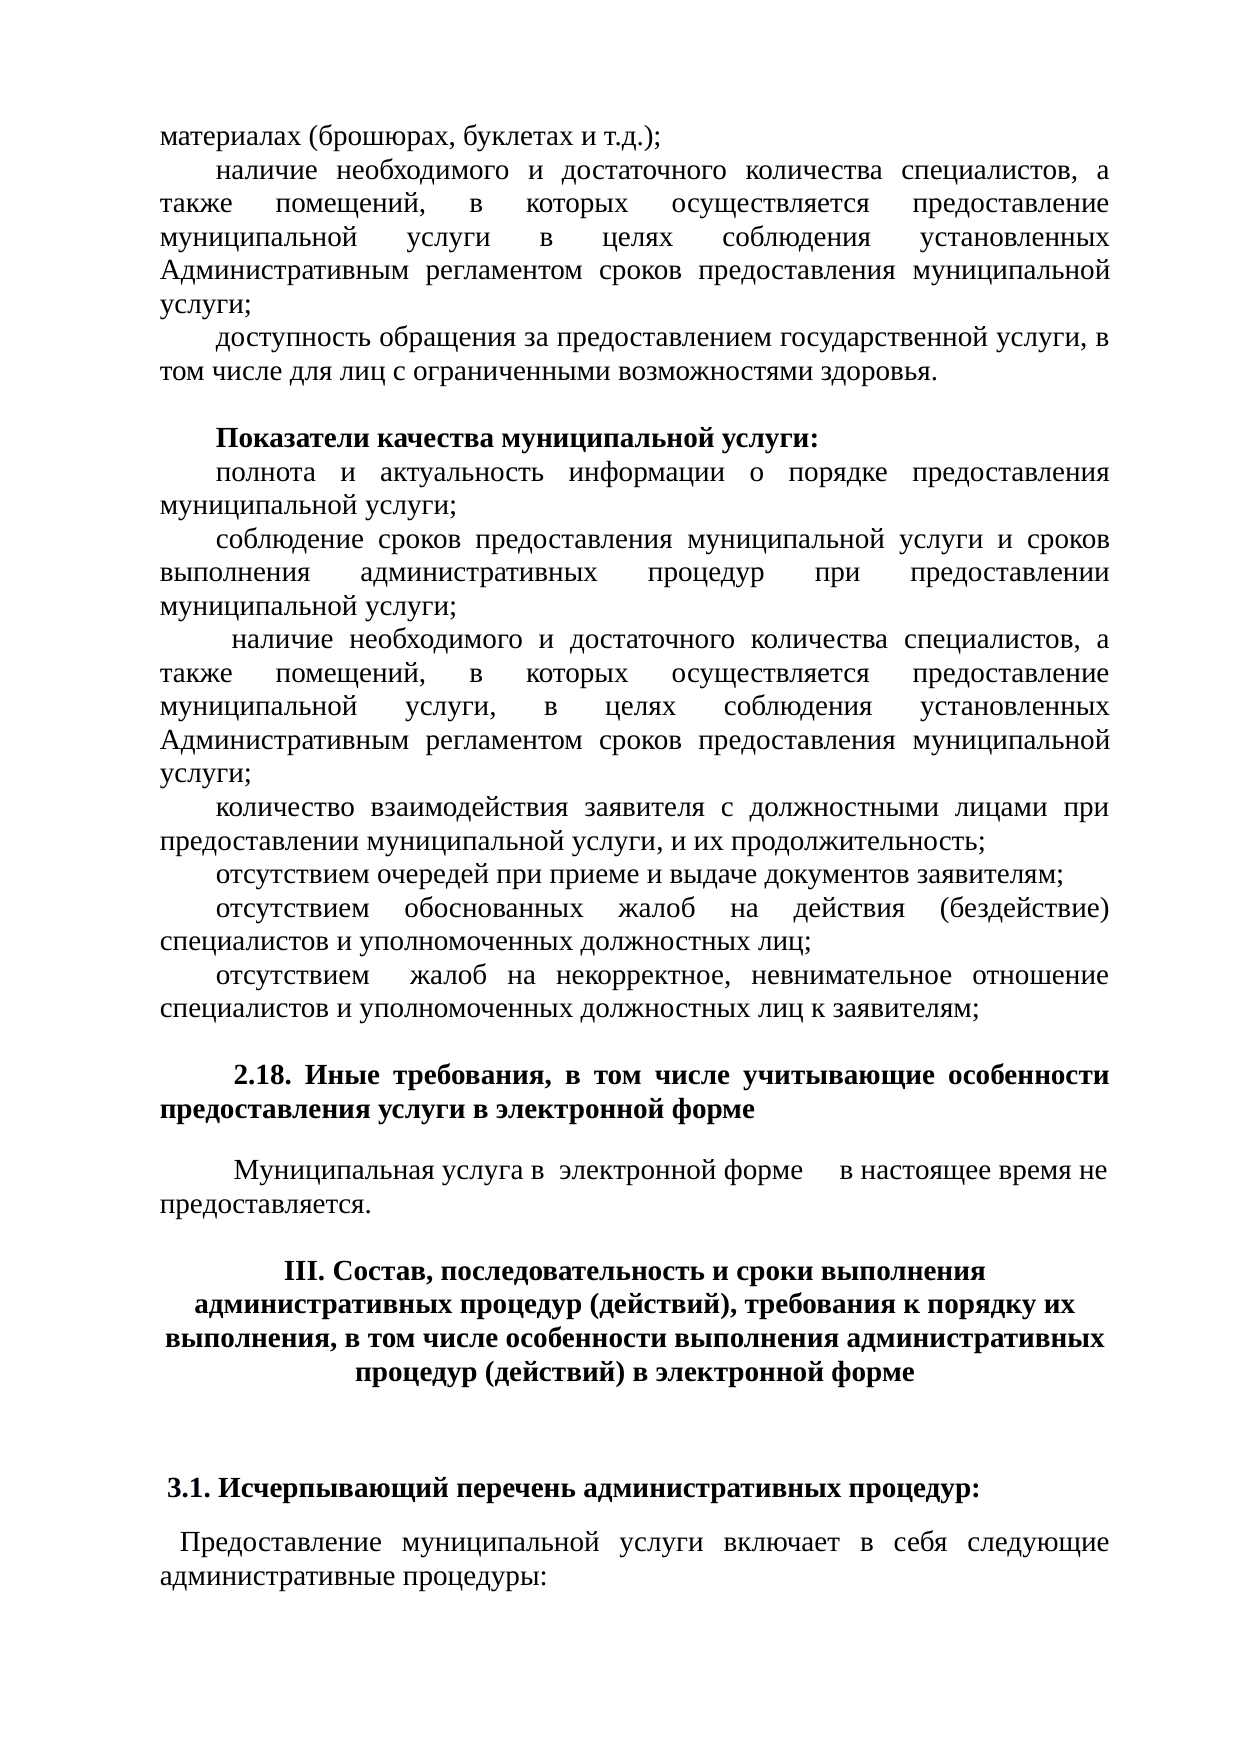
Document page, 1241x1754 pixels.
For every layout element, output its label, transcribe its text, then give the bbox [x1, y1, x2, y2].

text отсутствием жалоб на некорректное, невнимательное отношение специалистов и уполномоченных должностных лиц к заявителям; [159, 957, 1110, 1024]
text наличие необходимого и достаточного количества специалистов, а также помещений, в которых осуществляется предоставление муниципальной услуги в целях соблюдения установленных Административным регламентом сроков предоставления муниципальной услуги; [159, 152, 1110, 319]
text 3.1. Исчерпывающий перечень административных процедур: [159, 1470, 1110, 1503]
text полнота и актуальность информации о порядке предоставления муниципальной услуги; [159, 454, 1110, 521]
text Предоставление муниципальной услуги включает в себя следующие административные процедуры: [159, 1524, 1110, 1591]
text III. Состав, последовательность и сроки выполнения административных процедур (действий), требования к порядку их выполнения, в том числе особенности выполнения административных процедур (действий) в электронной форме [159, 1253, 1110, 1387]
text соблюдение сроков предоставления муниципальной услуги и сроков выполнения административных процедур при предоставлении муниципальной услуги; [159, 521, 1110, 621]
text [159, 118, 1110, 152]
text Показатели качества муниципальной услуги: [159, 420, 1110, 454]
text Муниципальная услуга в электронной форме в настоящее время не предоставляется. [159, 1152, 1110, 1219]
text количество взаимодействия заявителя с должностными лицами при предоставлении муниципальной услуги, и их продолжительность; [159, 789, 1110, 856]
text наличие необходимого и достаточного количества специалистов, а также помещений, в которых осуществляется предоставление муниципальной услуги, в целях соблюдения установленных Административным регламентом сроков предоставления муниципальной услуги; [159, 621, 1110, 789]
text отсутствием очередей при приеме и выдаче документов заявителям; [159, 856, 1110, 890]
text доступность обращения за предоставлением государственной услуги, в том числе для лиц с ограниченными возможностями здоровья. [159, 319, 1110, 387]
text 2.18. Иные требования, в том числе учитывающие особенности предоставления услуги в электронной форме [159, 1057, 1110, 1124]
text отсутствием обоснованных жалоб на действия (бездействие) специалистов и уполномоченных должностных лиц; [159, 890, 1110, 957]
